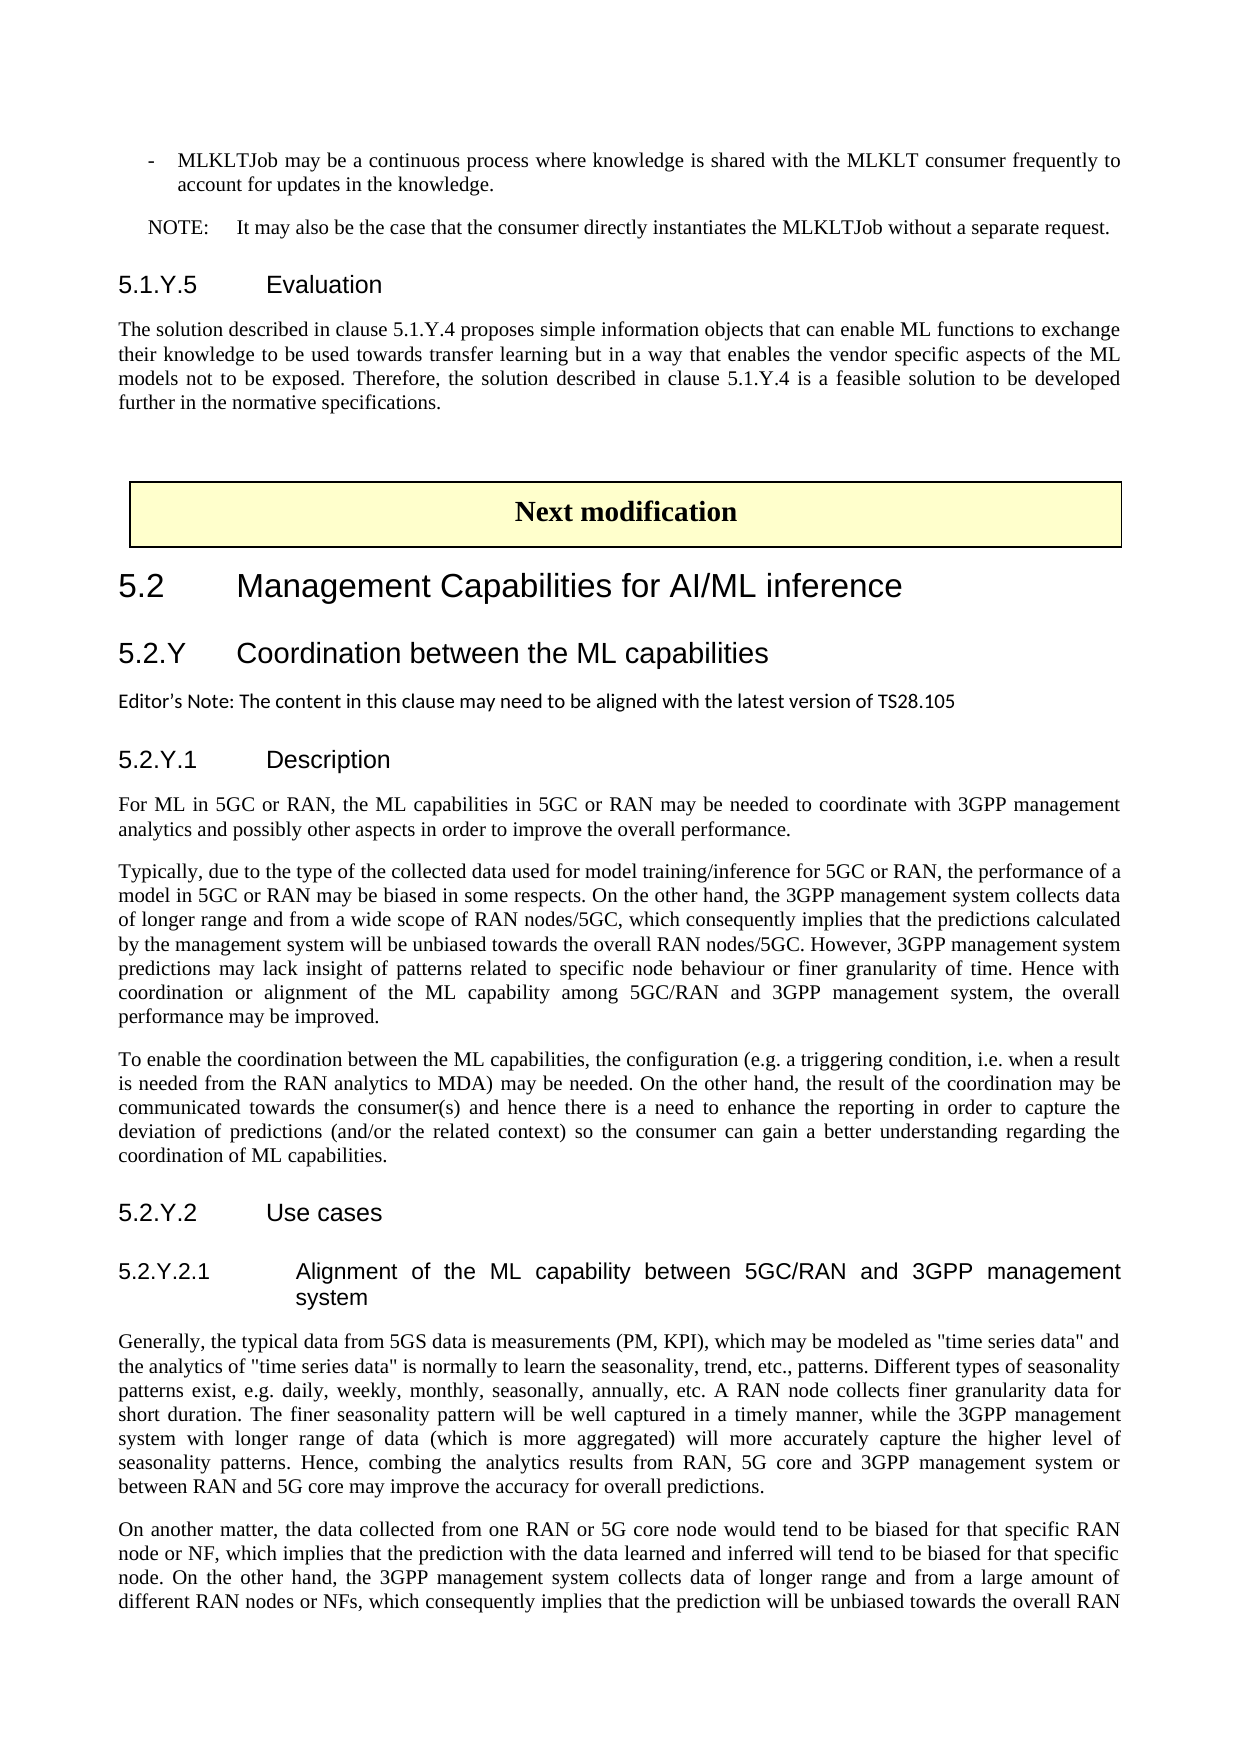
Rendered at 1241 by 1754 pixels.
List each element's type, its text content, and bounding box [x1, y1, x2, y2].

text NOTE: It may also be the case that the consumer directly instantiates the MLKLTJob without a separate request. [148, 214, 1122, 239]
text Typically, due to the type of the collected data used for model training/inference for 5GC or RAN, the performance of a model in 5GC or RAN may be biased in some respects. On the other hand, the 3GPP management system collects data of longer range and from a wide scope of RAN nodes/5GC, which consequently implies that the predictions calculated by the management system will be unbiased towards the overall RAN nodes/5GC. However, 3GPP management system predictions may lack insight of patterns related to specific node behaviour or finer granularity of time. Hence with coordination or alignment of the ML capability among 5GC/RAN and 3GPP management system, the overall performance may be improved. [118, 859, 1122, 1028]
text Generally, the typical data from 5GS data is measurements (PM, KPI), which may be modeled as "time series data" and the analytics of "time series data" is normally to learn the seasonality, trend, etc., patterns. Different types of seasonality patterns exist, e.g. daily, weekly, monthly, seasonally, annually, etc. A RAN node collects finer granularity data for short duration. The finer seasonality pattern will be well captured in a timely manner, while the 3GPP management system with longer range of data (which is more aggregated) will more accurately capture the higher level of seasonality patterns. Hence, combing the analytics results from RAN, 5G core and 3GPP management system or between RAN and 5G core may improve the accuracy for overall predictions. [118, 1329, 1122, 1498]
subtitle 5.2.Y.1 Description [118, 745, 1122, 774]
text To enable the coordination between the ML capabilities, the configuration (e.g. a triggering condition, i.e. when a result is needed from the RAN analytics to MDA) may be needed. On the other hand, the result of the coordination may be communicated towards the consumer(s) and hence there is a need to enhance the reporting in order to capture the deviation of predictions (and/or the related context) so the consumer can gain a better understanding regarding the coordination of ML capabilities. [118, 1046, 1122, 1167]
subtitle 5.2.Y Coordination between the ML capabilities [118, 636, 1122, 669]
subtitle 5.2.Y.2.1 Alignment of the ML capability between 5GC/RAN and 3GPP management system [118, 1258, 1122, 1311]
subtitle 5.1.Y.5 Evaluation [118, 270, 1122, 299]
subtitle 5.2.Y.2 Use cases [118, 1198, 1122, 1227]
text Editor’s Note: The content in this clause may need to be aligned with the latest version of TS28.105 [118, 688, 1122, 714]
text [118, 1517, 1122, 1613]
table_header Next modification [131, 483, 1121, 546]
text For ML in 5GC or RAN, the ML capabilities in 5GC or RAN may be needed to coordinate with 3GPP management analytics and possibly other aspects in order to improve the overall performance. [118, 792, 1122, 841]
text - MLKLTJob may be a continuous process where knowledge is shared with the MLKLT consumer frequently to account for updates in the knowledge. [148, 148, 1122, 196]
subtitle 5.2 Management Capabilities for AI/ML inference [118, 566, 1122, 605]
text The solution described in clause 5.1.Y.4 proposes simple information objects that can enable ML functions to exchange their knowledge to be used towards transfer learning but in a way that enables the vendor specific aspects of the ML models not to be exposed. Therefore, the solution described in clause 5.1.Y.4 is a feasible solution to be developed further in the normative specifications. [118, 317, 1122, 414]
